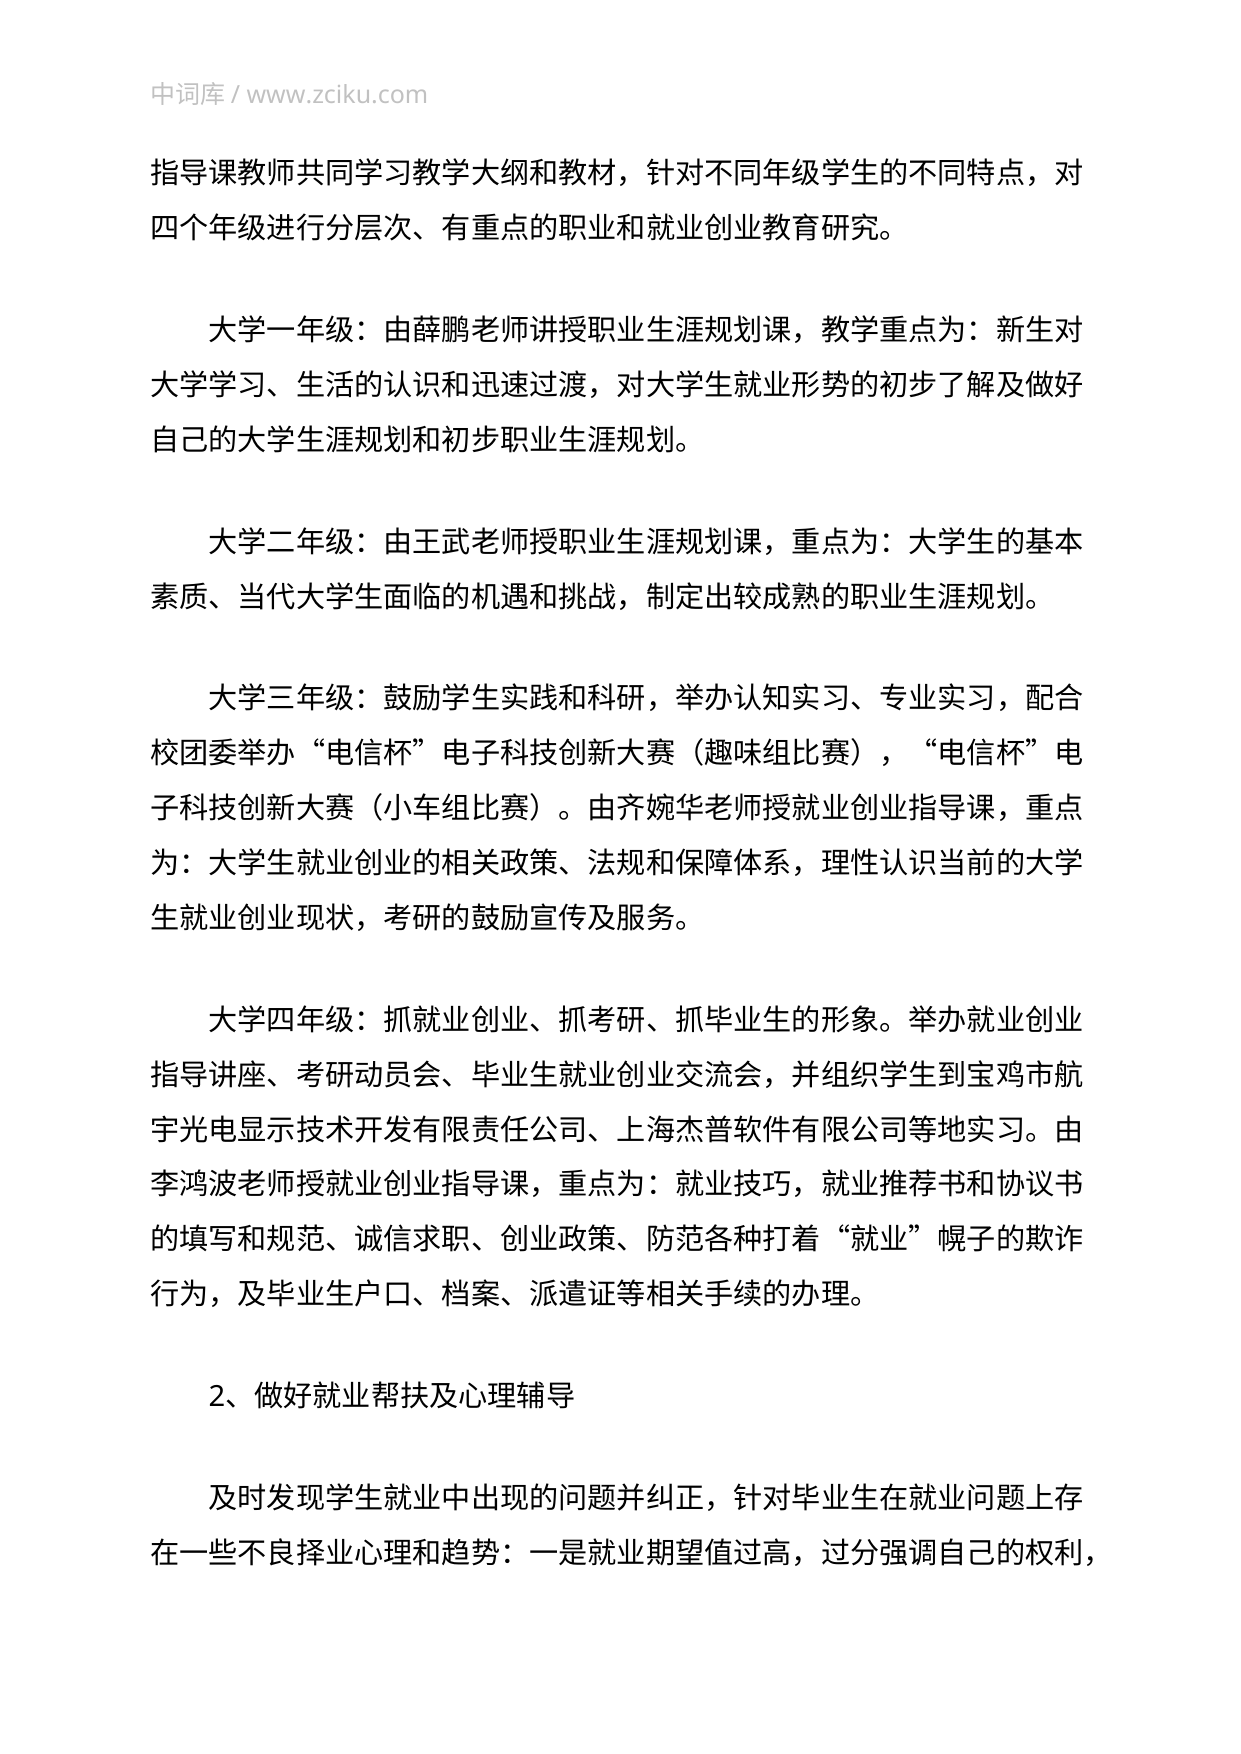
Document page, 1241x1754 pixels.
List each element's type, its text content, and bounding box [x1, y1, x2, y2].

text 大学一年级：由薛鹏老师讲授职业生涯规划课，教学重点为：新生对大学学习、生活的认识和迅速过渡，对大学生就业形势的初步了解及做好自己的大学生涯规划和初步职业生涯规划。 [150, 307, 1090, 459]
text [150, 150, 1090, 247]
text 大学四年级：抓就业创业、抓考研、抓毕业生的形象。举办就业创业指导讲座、考研动员会、毕业生就业创业交流会，并组织学生到宝鸡市航宇光电显示技术开发有限责任公司、上海杰普软件有限公司等地实习。由李鸿波老师授就业创业指导课，重点为：就业技巧，就业推荐书和协议书的填写和规范、诚信求职、创业政策、防范各种打着“就业”幌子的欺诈行为，及毕业生户口、档案、派遣证等相关手续的办理。 [150, 996, 1090, 1313]
text 2、做好就业帮扶及心理辅导 [150, 1372, 1090, 1415]
text 大学三年级：鼓励学生实践和科研，举办认知实习、专业实习，配合校团委举办“电信杯”电子科技创新大赛（趣味组比赛），“电信杯”电子科技创新大赛（小车组比赛）。由齐婉华老师授就业创业指导课，重点为：大学生就业创业的相关政策、法规和保障体系，理性认识当前的大学生就业创业现状，考研的鼓励宣传及服务。 [150, 675, 1090, 937]
text 大学二年级：由王武老师授职业生涯规划课，重点为：大学生的基本素质、当代大学生面临的机遇和挑战，制定出较成熟的职业生涯规划。 [150, 518, 1090, 615]
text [150, 1474, 1090, 1572]
